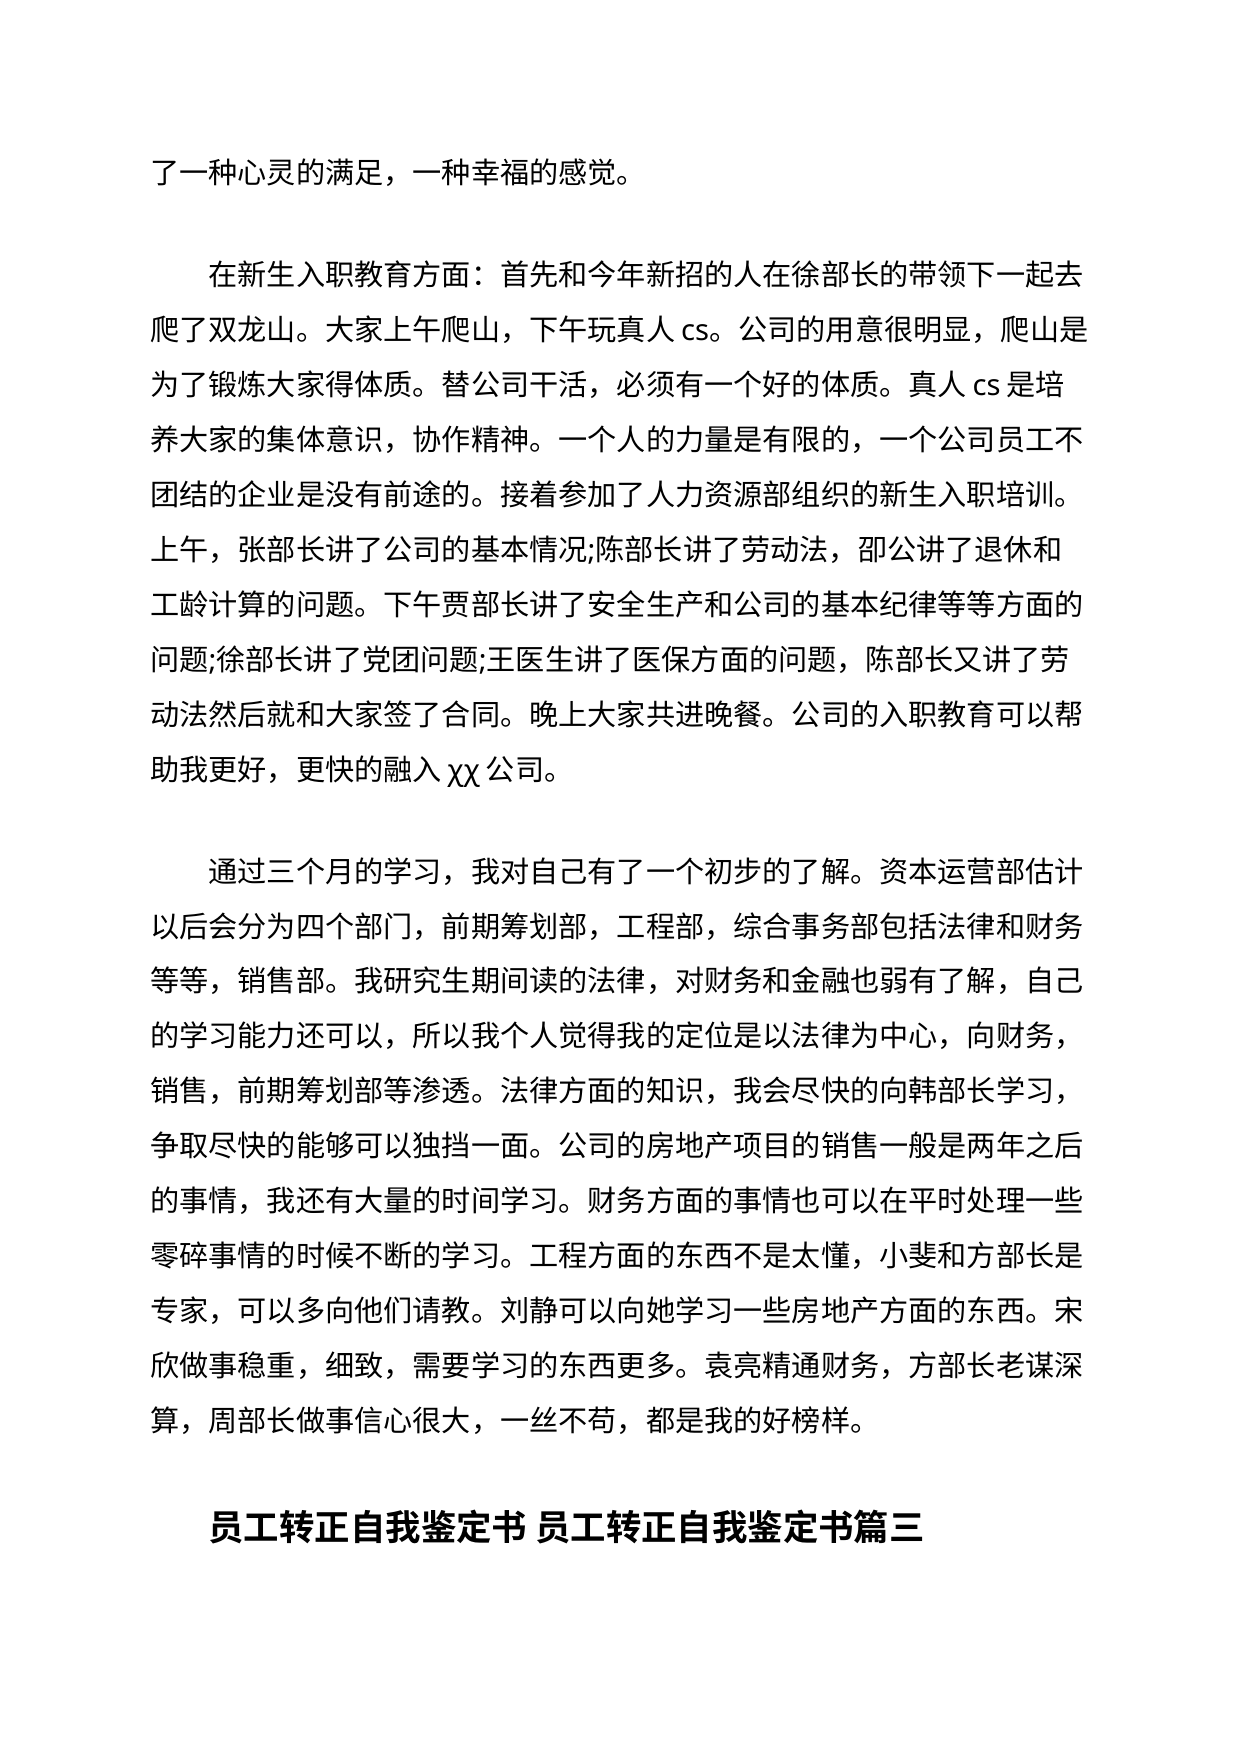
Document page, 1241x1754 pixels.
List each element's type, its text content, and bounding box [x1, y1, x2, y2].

text 在新生入职教育方面：首先和今年新招的人在徐部长的带领下一起去爬了双龙山。大家上午爬山，下午玩真人cs。公司的用意很明显，爬山是为了锻炼大家得体质。替公司干活，必须有一个好的体质。真人cs是培养大家的集体意识，协作精神。一个人的力量是有限的，一个公司员工不团结的企业是没有前途的。接着参加了人力资源部组织的新生入职培训。上午，张部长讲了公司的基本情况;陈部长讲了劳动法，卲公讲了退休和工龄计算的问题。下午贾部长讲了安全生产和公司的基本纪律等等方面的问题;徐部长讲了党团问题;王医生讲了医保方面的问题，陈部长又讲了劳动法然后就和大家签了合同。晚上大家共进晚餐。公司的入职教育可以帮助我更好，更快的融入χχ公司。 [150, 252, 1090, 789]
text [150, 150, 1090, 192]
text 通过三个月的学习，我对自己有了一个初步的了解。资本运营部估计以后会分为四个部门，前期筹划部，工程部，综合事务部包括法律和财务等等，销售部。我研究生期间读的法律，对财务和金融也弱有了解，自己的学习能力还可以，所以我个人觉得我的定位是以法律为中心，向财务，销售，前期筹划部等渗透。法律方面的知识，我会尽快的向韩部长学习，争取尽快的能够可以独挡一面。公司的房地产项目的销售一般是两年之后的事情，我还有大量的时间学习。财务方面的事情也可以在平时处理一些零碎事情的时候不断的学习。工程方面的东西不是太懂，小斐和方部长是专家，可以多向他们请教。刘静可以向她学习一些房地产方面的东西。宋欣做事稳重，细致，需要学习的东西更多。袁亮精通财务，方部长老谋深算，周部长做事信心很大，一丝不苟，都是我的好榜样。 [150, 848, 1090, 1439]
text 员工转正自我鉴定书 员工转正自我鉴定书篇三 [150, 1499, 1090, 1550]
